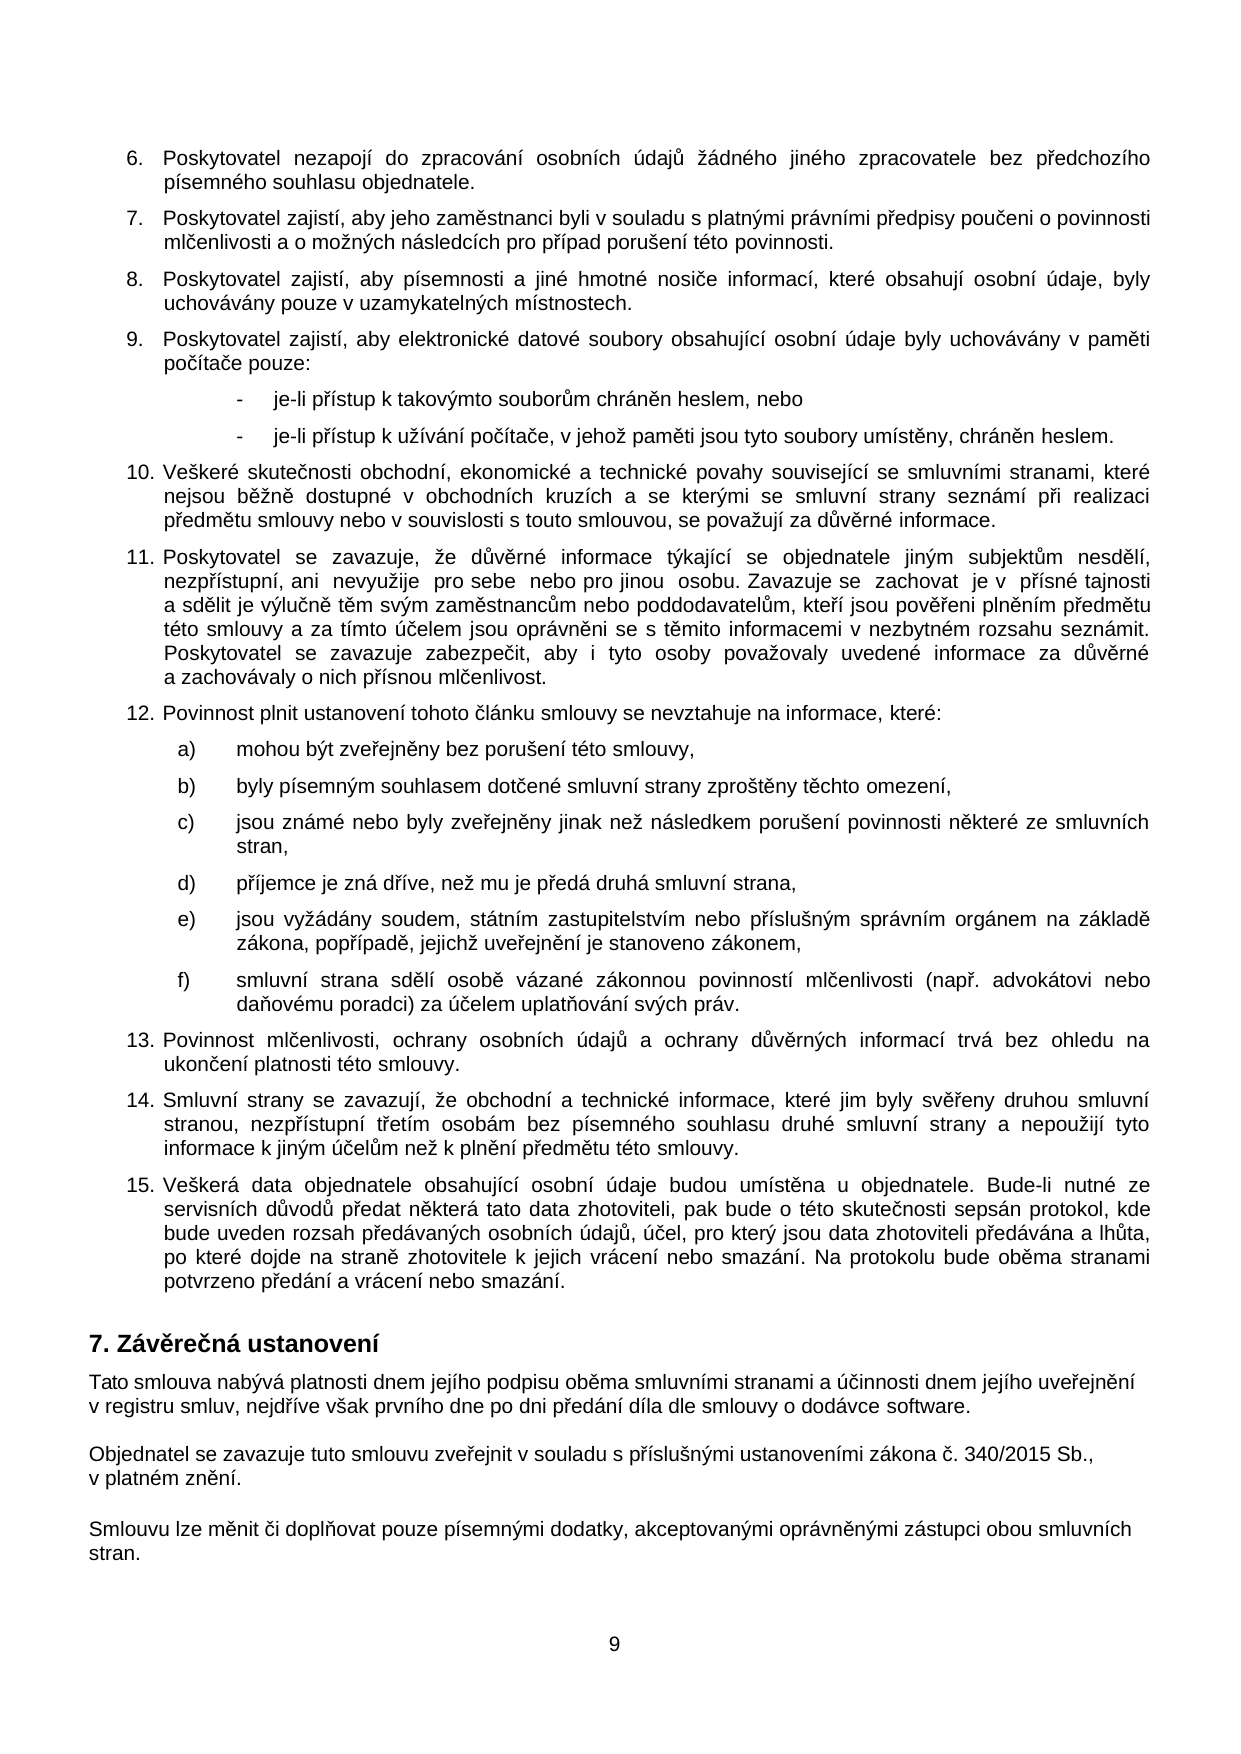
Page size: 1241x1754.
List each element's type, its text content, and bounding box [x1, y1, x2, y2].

list Poskytovatel se zavazuje, že důvěrné informace týkající se objednatele jiným subjektům nesdělí, nezpřístupní, ani nevyužije pro sebe nebo pro jinou osobu. Zavazuje se zachovat je v přísné tajnosti a sdělit je výlučně těm svým zaměstnancům nebo poddodavatelům, kteří jsou pověřeni plněním předmětu této smlouvy a za tímto účelem jsou oprávněni se s těmito informacemi v nezbytném rozsahu seznámit. Poskytovatel se zavazuje zabezpečit, aby i tyto osoby považovaly uvedené informace za důvěrné a zachovávaly o nich přísnou mlčenlivost. [126, 545, 1152, 688]
list Povinnost mlčenlivosti, ochrany osobních údajů a ochrany důvěrných informací trvá bez ohledu na ukončení platnosti této smlouvy. [126, 1028, 1151, 1076]
list mohou být zveřejněny bez porušení této smlouvy, [177, 737, 1163, 761]
list Veškeré skutečnosti obchodní, ekonomické a technické povahy související se smluvními stranami, které nejsou běžně dostupné v obchodních kruzích a se kterými se smluvní strany seznámí při realizaci předmětu smlouvy nebo v souvislosti s touto smlouvou, se považují za důvěrné informace. [126, 460, 1151, 532]
list smluvní strana sdělí osobě vázané zákonnou povinností mlčenlivosti (např. advokátovi nebo daňovému poradci) za účelem uplatňování svých práv. [177, 967, 1152, 1015]
subtitle Závěrečná ustanovení [89, 1329, 1163, 1358]
text Smlouvu lze měnit či doplňovat pouze písemnými dodatky, akceptovanými oprávněnými zástupci obou smluvních stran. [89, 1517, 1163, 1565]
list Veškerá data objednatele obsahující osobní údaje budou umístěna u objednatele. Bude-li nutné ze servisních důvodů předat některá tato data zhotoviteli, pak bude o této skutečnosti sepsán protokol, kde bude uveden rozsah předávaných osobních údajů, účel, pro který jsou data zhotoviteli předávána a lhůta, po které dojde na straně zhotovitele k jejich vrácení nebo smazání. Na protokolu bude oběma stranami potvrzeno předání a vrácení nebo smazání. [126, 1173, 1152, 1293]
text Objednatel se zavazuje tuto smlouvu zveřejnit v souladu s příslušnými ustanoveními zákona č. 340/2015 Sb., v platném znění. [89, 1441, 1105, 1489]
list Povinnost plnit ustanovení tohoto článku smlouvy se nevztahuje na informace, které: [126, 701, 1163, 725]
list Smluvní strany se zavazují, že obchodní a technické informace, které jim byly svěřeny druhou smluvní stranou, nezpřístupní třetím osobám bez písemného souhlasu druhé smluvní strany a nepoužijí tyto informace k jiným účelům než k plnění předmětu této smlouvy. [126, 1088, 1151, 1160]
list je-li přístup k takovýmto souborům chráněn heslem, nebo [236, 387, 1163, 411]
list Poskytovatel nezapojí do zpracování osobních údajů žádného jiného zpracovatele bez předchozího písemného souhlasu objednatele. [126, 146, 1152, 193]
list je-li přístup k užívání počítače, v jehož paměti jsou tyto soubory umístěny, chráněn heslem. [236, 423, 1163, 447]
list příjemce je zná dříve, než mu je předá druhá smluvní strana, [177, 871, 1163, 895]
list Poskytovatel zajistí, aby elektronické datové soubory obsahující osobní údaje byly uchovávány v paměti počítače pouze: [126, 327, 1151, 375]
list byly písemným souhlasem dotčené smluvní strany zproštěny těchto omezení, [177, 774, 1163, 798]
list Poskytovatel zajistí, aby písemnosti a jiné hmotné nosiče informací, které obsahují osobní údaje, byly uchovávány pouze v uzamykatelných místnostech. [126, 266, 1151, 314]
list Poskytovatel zajistí, aby jeho zaměstnanci byli v souladu s platnými právními předpisy poučeni o povinnosti mlčenlivosti a o možných následcích pro případ porušení této povinnosti. [126, 206, 1151, 254]
list jsou známé nebo byly zveřejněny jinak než následkem porušení povinnosti některé ze smluvních stran, [177, 810, 1151, 858]
list jsou vyžádány soudem, státním zastupitelstvím nebo příslušným správním orgánem na základě zákona, popřípadě, jejichž uveřejnění je stanoveno zákonem, [177, 907, 1151, 955]
text Tato smlouva nabývá platnosti dnem jejího podpisu oběma smluvními stranami a účinnosti dnem jejího uveřejnění v registru smluv, nejdříve však prvního dne po dni předání díla dle smlouvy o dodávce software. [89, 1370, 1146, 1418]
